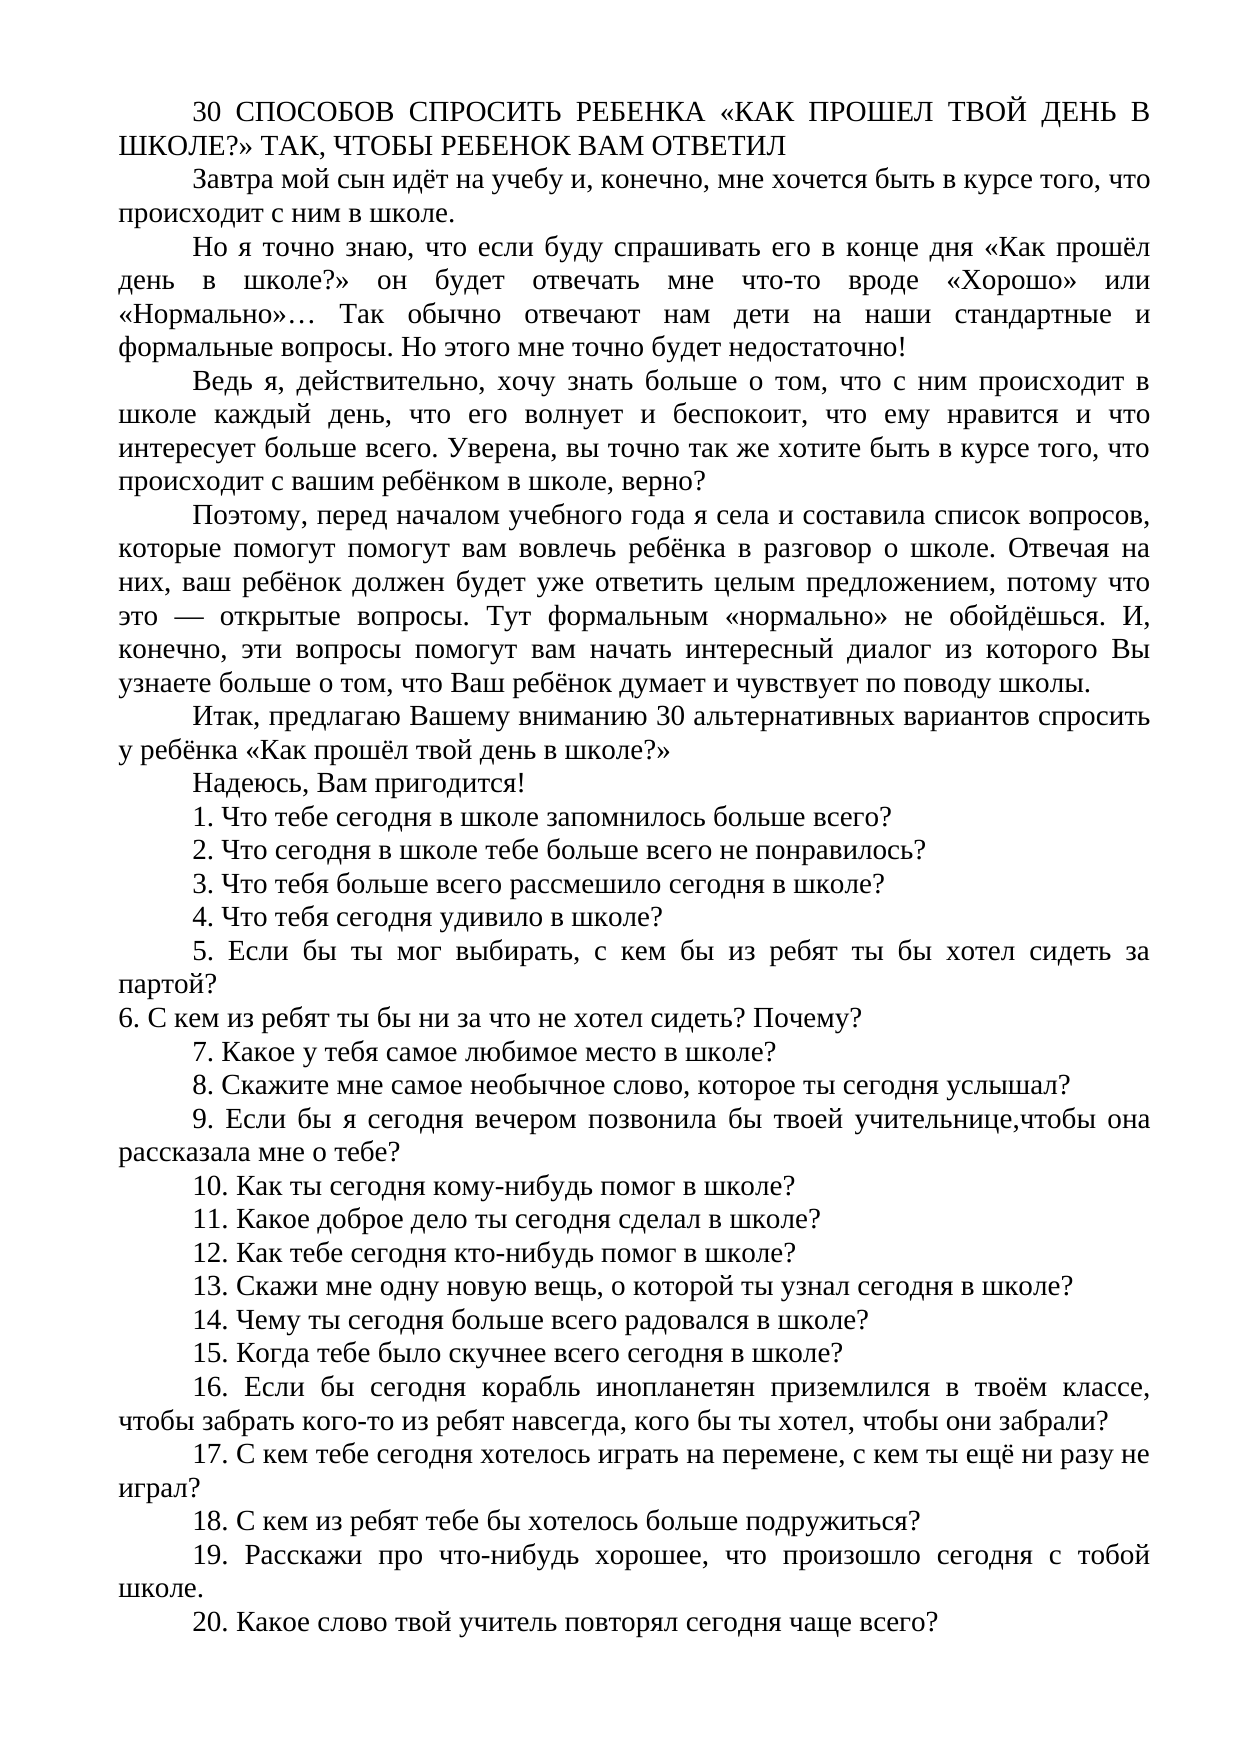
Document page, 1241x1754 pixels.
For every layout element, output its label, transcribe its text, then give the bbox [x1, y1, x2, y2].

text 5. Если бы ты мог выбирать, с кем бы из ребят ты бы хотел сидеть за партой? 6. С кем из ребят ты бы ни за что не хотел сидеть? Почему? [118, 933, 1152, 1034]
text 17. С кем тебе сегодня хотелось играть на перемене, с кем ты ещё ни разу не играл? [118, 1436, 1152, 1503]
text 19. Расскажи про что-нибудь хорошее, что произошло сегодня с тобой школе. [118, 1537, 1152, 1604]
text 2. Что сегодня в школе тебе больше всего не понравилось? [118, 832, 1152, 866]
text 13. Скажи мне одну новую вещь, о которой ты узнал сегодня в школе? [118, 1268, 1152, 1302]
text 4. Что тебя сегодня удивило в школе? [118, 899, 1152, 933]
text Надеюсь, Вам пригодится! [118, 765, 1152, 799]
text 11. Какое доброе дело ты сегодня сделал в школе? [118, 1201, 1152, 1235]
text 12. Как тебе сегодня кто-нибудь помог в школе? [118, 1235, 1152, 1268]
text 7. Какое у тебя самое любимое место в школе? [118, 1034, 1152, 1067]
text 15. Когда тебе было скучнее всего сегодня в школе? [118, 1336, 1152, 1369]
text 30 СПОСОБОВ СПРОСИТЬ РЕБЕНКА «КАК ПРОШЕЛ ТВОЙ ДЕНЬ В ШКОЛЕ?» ТАК, ЧТОБЫ РЕБЕНОК ВАМ ОТВЕТИЛ [118, 94, 1152, 162]
text 9. Если бы я сегодня вечером позвонила бы твоей учительнице,чтобы она рассказала мне о тебе? [118, 1101, 1152, 1168]
text 16. Если бы сегодня корабль инопланетян приземлился в твоём классе, чтобы забрать кого-то из ребят навсегда, кого бы ты хотел, чтобы они забрали? [118, 1369, 1152, 1436]
text 3. Что тебя больше всего рассмешило сегодня в школе? [118, 866, 1152, 899]
text Итак, предлагаю Вашему вниманию 30 альтернативных вариантов спросить у ребёнка «Как прошёл твой день в школе?» [118, 698, 1152, 765]
text 14. Чему ты сегодня больше всего радовался в школе? [118, 1302, 1152, 1336]
text Но я точно знаю, что если буду спрашивать его в конце дня «Как прошёл день в школе?» он будет отвечать мне что-то вроде «Хорошо» или «Нормально»… Так обычно отвечают нам дети на наши стандартные и формальные вопросы. Но этого мне точно будет недостаточно! [118, 229, 1152, 363]
text 1. Что тебе сегодня в школе запомнилось больше всего? [118, 799, 1152, 832]
text 18. С кем из ребят тебе бы хотелось больше подружиться? [118, 1503, 1152, 1537]
text 8. Скажите мне самое необычное слово, которое ты сегодня услышал? [118, 1067, 1152, 1101]
text 20. Какое слово твой учитель повторял сегодня чаще всего? [118, 1604, 1152, 1637]
text Поэтому, перед началом учебного года я села и составила список вопросов, которые помогут помогут вам вовлечь ребёнка в разговор о школе. Отвечая на них, ваш ребёнок должен будет уже ответить целым предложением, потому что это — открытые вопросы. Тут формальным «нормально» не обойдёшься. И, конечно, эти вопросы помогут вам начать интересный диалог из которого Вы узнаете больше о том, что Ваш ребёнок думает и чувствует по поводу школы. [118, 497, 1152, 698]
text Завтра мой сын идёт на учебу и, конечно, мне хочется быть в курсе того, что происходит с ним в школе. [118, 162, 1152, 229]
text Ведь я, действительно, хочу знать больше о том, что с ним происходит в школе каждый день, что его волнует и беспокоит, что ему нравится и что интересует больше всего. Уверена, вы точно так же хотите быть в курсе того, что происходит с вашим ребёнком в школе, верно? [118, 363, 1152, 497]
text 10. Как ты сегодня кому-нибудь помог в школе? [118, 1168, 1152, 1201]
